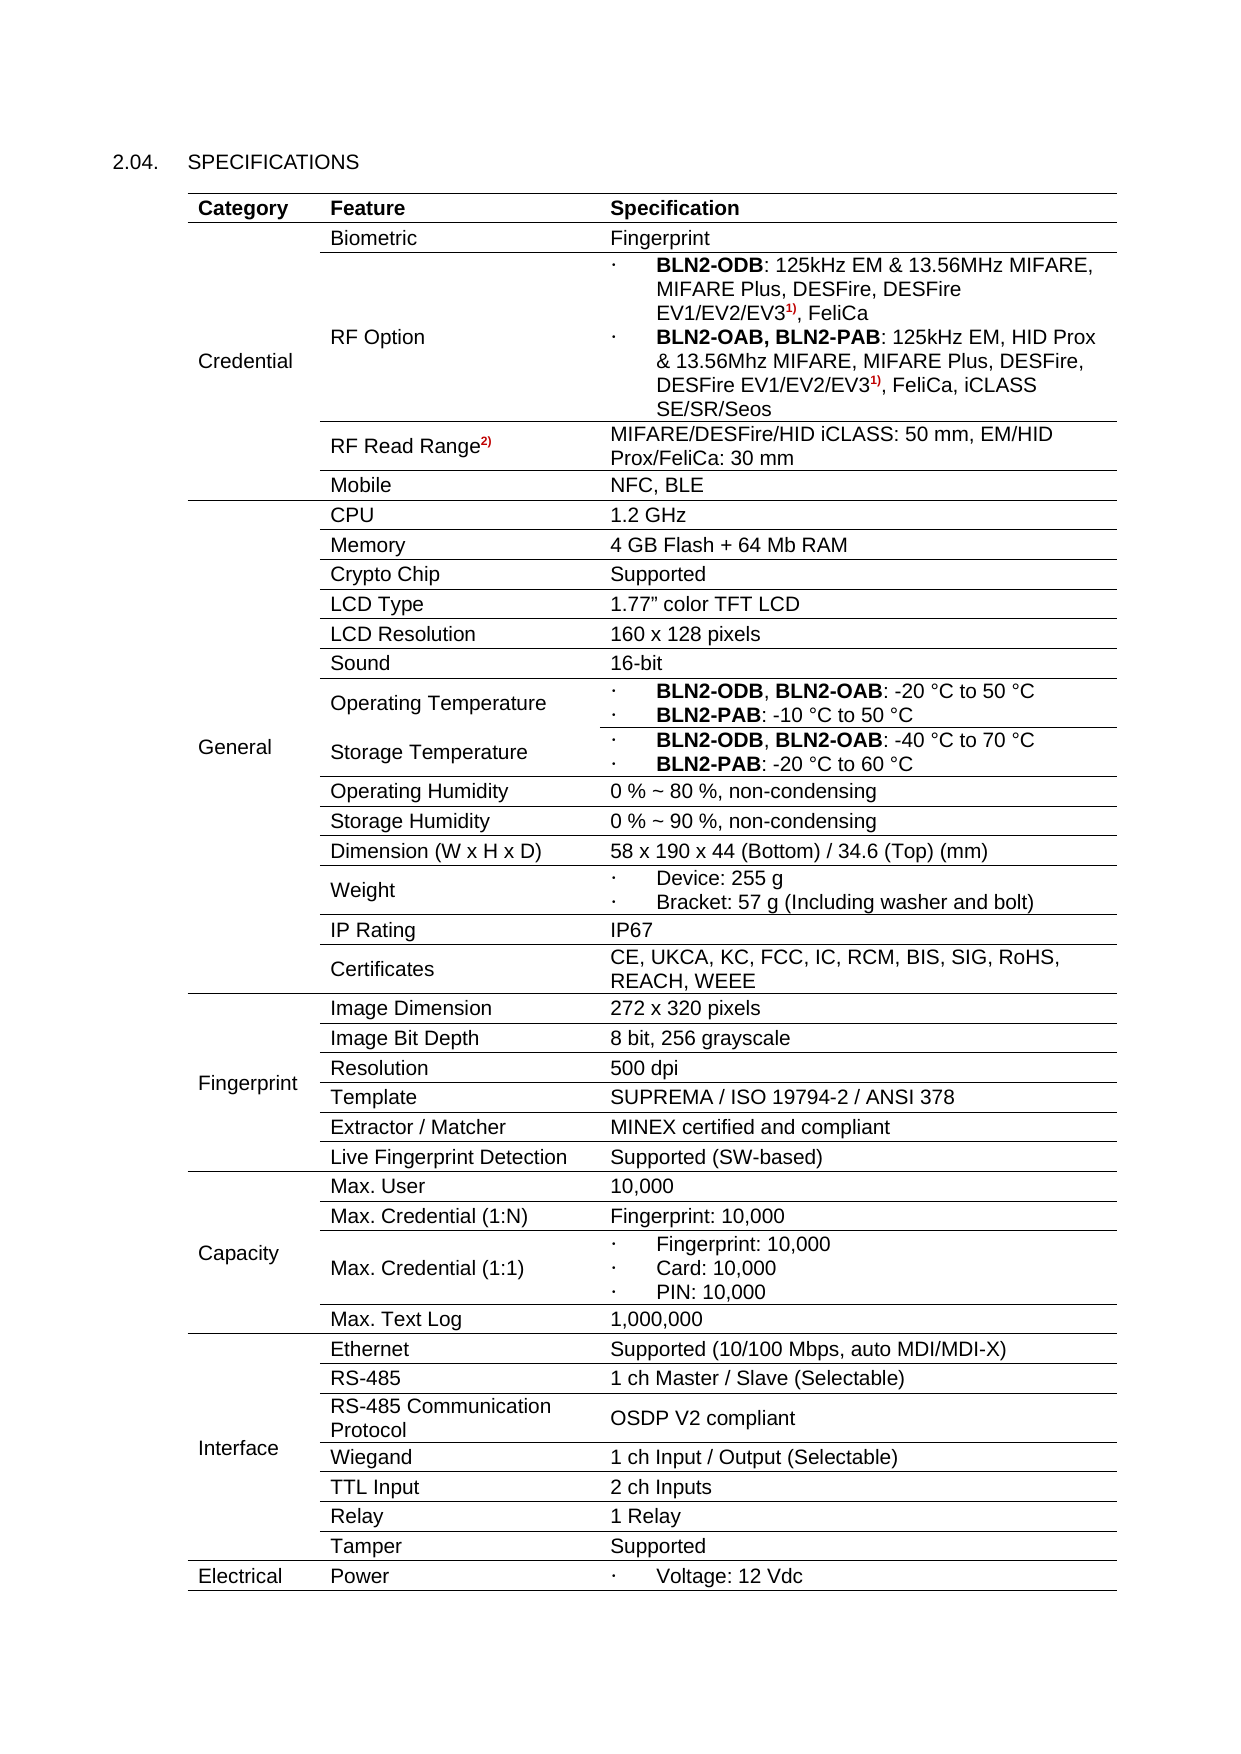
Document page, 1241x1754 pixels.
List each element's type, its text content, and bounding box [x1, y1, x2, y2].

text SPECIFICATIONS [112, 150, 1128, 174]
table_cell 0 % ~ 90 %, non-condensing [600, 807, 1117, 835]
table_cell Weight [320, 866, 600, 914]
table_cell General [188, 501, 320, 993]
table_cell 1,000,000 [600, 1305, 1117, 1333]
table_cell 8 bit, 256 grayscale [600, 1024, 1117, 1052]
table_cell RF Option [320, 253, 600, 421]
table_cell Operating Temperature [320, 679, 600, 727]
table_cell Storage Humidity [320, 807, 600, 835]
table_cell RF Read Range2) [320, 422, 600, 470]
table_cell Supported [600, 560, 1117, 588]
table_cell 1 ch Input / Output (Selectable) [600, 1443, 1117, 1471]
table_header Category [188, 194, 320, 222]
table_cell Image Bit Depth [320, 1024, 600, 1052]
table_cell Max. User [320, 1172, 600, 1201]
table_cell TTL Input [320, 1472, 600, 1501]
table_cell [600, 1561, 1117, 1590]
table_cell Fingerprint: 10,000 Card: 10,000 PIN: 10,000 [600, 1231, 1117, 1303]
table_cell Max. Credential (1:N) [320, 1202, 600, 1230]
table_cell 0 % ~ 80 %, non-condensing [600, 777, 1117, 806]
table_cell 1.2 GHz [600, 501, 1117, 529]
table_cell Electrical [188, 1561, 320, 1590]
table_cell 1 Relay [600, 1502, 1117, 1531]
table_cell OSDP V2 compliant [600, 1394, 1117, 1442]
table_cell Mobile [320, 471, 600, 499]
table_cell Credential [188, 223, 320, 499]
table_cell Supported (10/100 Mbps, auto MDI/MDI-X) [600, 1334, 1117, 1363]
table_cell Wiegand [320, 1443, 600, 1471]
table_cell Crypto Chip [320, 560, 600, 588]
table_cell Dimension (W x H x D) [320, 836, 600, 865]
table_cell 272 x 320 pixels [600, 994, 1117, 1022]
table_cell Fingerprint [600, 223, 1117, 252]
table_cell Template [320, 1083, 600, 1112]
table_cell 160 x 128 pixels [600, 619, 1117, 648]
table_cell 500 dpi [600, 1053, 1117, 1082]
table_cell Sound [320, 649, 600, 678]
table_cell Resolution [320, 1053, 600, 1082]
table_cell Relay [320, 1502, 600, 1531]
table_cell MIFARE/DESFire/HID iCLASS: 50 mm, EM/HID Prox/FeliCa: 30 mm [600, 422, 1117, 470]
table_cell Max. Credential (1:1) [320, 1231, 600, 1303]
table_cell BLN2-ODB: 125kHz EM & 13.56MHz MIFARE, MIFARE Plus, DESFire, DESFire EV1/EV2/EV31), FeliCa BLN2-OAB, BLN2-PAB: 125kHz EM, HID Prox & 13.56Mhz MIFARE, MIFARE Plus, DESFire, DESFire EV1/EV2/EV31), FeliCa, iCLASS SE/SR/Seos [600, 253, 1117, 421]
table_cell 1.77” color TFT LCD [600, 590, 1117, 618]
table_cell 1 ch Master / Slave (Selectable) [600, 1364, 1117, 1393]
table_cell Ethernet [320, 1334, 600, 1363]
table_cell 10,000 [600, 1172, 1117, 1201]
table_cell 16-bit [600, 649, 1117, 678]
table_cell Tamper [320, 1532, 600, 1560]
table_cell Live Fingerprint Detection [320, 1142, 600, 1171]
table_cell LCD Resolution [320, 619, 600, 648]
table_cell Max. Text Log [320, 1305, 600, 1333]
table_cell IP Rating [320, 915, 600, 944]
table_cell Capacity [188, 1172, 320, 1333]
table_cell BLN2-ODB, BLN2-OAB: -20 °C to 50 °C BLN2-PAB: -10 °C to 50 °C [600, 679, 1117, 727]
table_cell CE, UKCA, KC, FCC, IC, RCM, BIS, SIG, RoHS, REACH, WEEE [600, 945, 1117, 993]
table_cell Fingerprint: 10,000 [600, 1202, 1117, 1230]
table_cell RS-485 Communication Protocol [320, 1394, 600, 1442]
table_cell BLN2-ODB, BLN2-OAB: -40 °C to 70 °C BLN2-PAB: -20 °C to 60 °C [600, 728, 1117, 776]
table_cell Extractor / Matcher [320, 1113, 600, 1141]
table_cell RS-485 [320, 1364, 600, 1393]
table_cell 4 GB Flash + 64 Mb RAM [600, 530, 1117, 559]
table_cell Image Dimension [320, 994, 600, 1022]
table_cell LCD Type [320, 590, 600, 618]
table_cell Interface [188, 1334, 320, 1560]
table_header Feature [320, 194, 600, 222]
table_cell CPU [320, 501, 600, 529]
table_cell IP67 [600, 915, 1117, 944]
table_cell 2 ch Inputs [600, 1472, 1117, 1501]
table_cell MINEX certified and compliant [600, 1113, 1117, 1141]
table_cell Biometric [320, 223, 600, 252]
table_cell Fingerprint [188, 994, 320, 1171]
table_cell Supported (SW-based) [600, 1142, 1117, 1171]
table_cell Supported [600, 1532, 1117, 1560]
table_cell SUPREMA / ISO 19794-2 / ANSI 378 [600, 1083, 1117, 1112]
table_header Specification [600, 194, 1117, 222]
table_cell NFC, BLE [600, 471, 1117, 499]
table_cell 58 x 190 x 44 (Bottom) / 34.6 (Top) (mm) [600, 836, 1117, 865]
table_cell Certificates [320, 945, 600, 993]
table_cell Operating Humidity [320, 777, 600, 806]
table_cell Storage Temperature [320, 727, 600, 776]
table_cell Memory [320, 530, 600, 559]
table_cell Power [320, 1561, 600, 1590]
table_cell Device: 255 g Bracket: 57 g (Including washer and bolt) [600, 866, 1117, 914]
